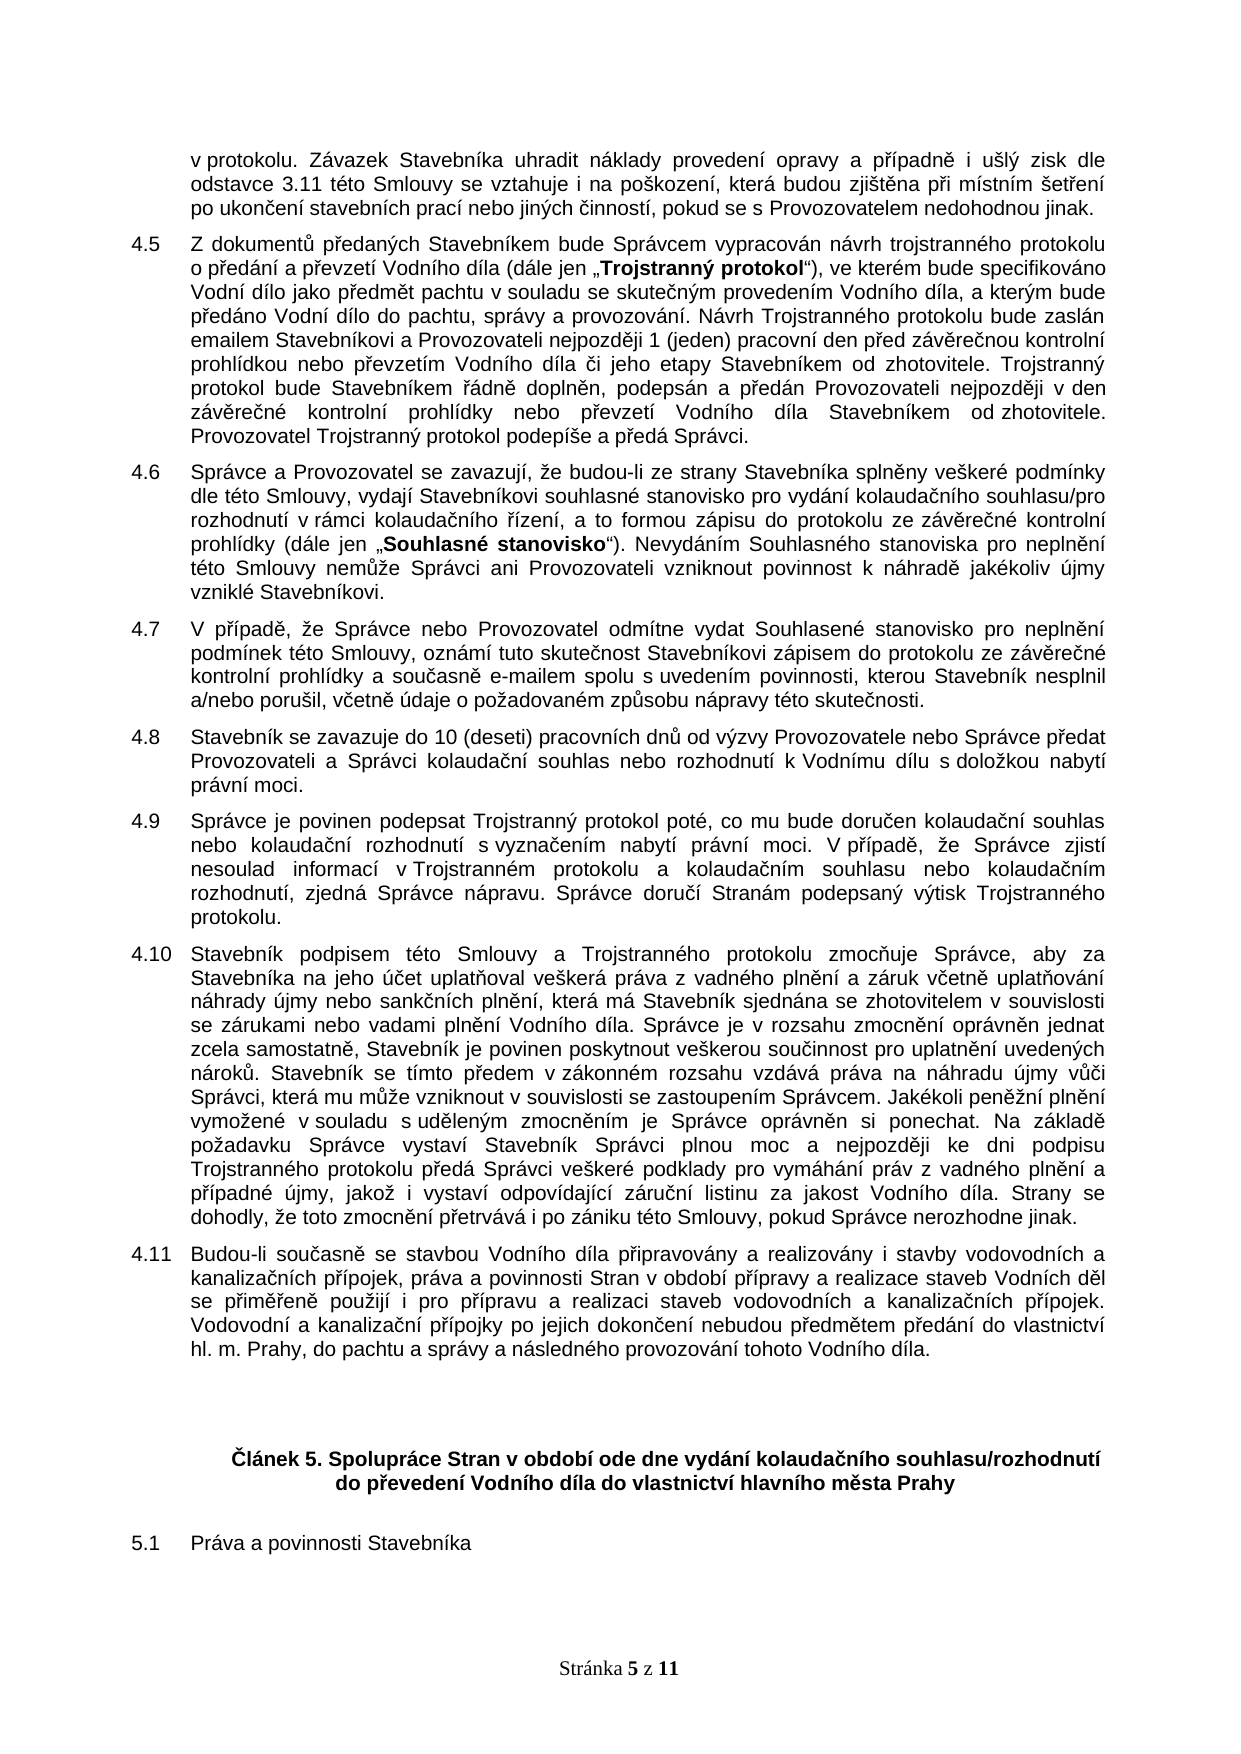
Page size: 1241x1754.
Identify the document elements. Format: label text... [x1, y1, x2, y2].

list V případě, že Správce nebo Provozovatel odmítne vydat Souhlasené stanovisko pro neplnění podmínek této Smlouvy, oznámí tuto skutečnost Stavebníkovi zápisem do protokolu ze závěrečné kontrolní prohlídky a současně e-mailem spolu s uvedením povinnosti, kterou Stavebník nesplnil a/nebo porušil, včetně údaje o požadovaném způsobu nápravy této skutečnosti. [131, 616, 1106, 712]
list Stavebník podpisem této Smlouvy a Trojstranného protokolu zmocňuje Správce, aby za Stavebníka na jeho účet uplatňoval veškerá práva z vadného plnění a záruk včetně uplatňování náhrady újmy nebo sankčních plnění, která má Stavebník sjednána se zhotovitelem v souvislosti se zárukami nebo vadami plnění Vodního díla. Správce je v rozsahu zmocnění oprávněn jednat zcela samostatně, Stavebník je povinen poskytnout veškerou součinnost pro uplatnění uvedených nároků. Stavebník se tímto předem v zákonném rozsahu vzdává práva na náhradu újmy vůči Správci, která mu může vzniknout v souvislosti se zastoupením Správcem. Jakékoli peněžní plnění vymožené v souladu s uděleným zmocněním je Správce oprávněn si ponechat. Na základě požadavku Správce vystaví Stavebník Správci plnou moc a nejpozději ke dni podpisu Trojstranného protokolu předá Správci veškeré podklady pro vymáhání práv z vadného plnění a případné újmy, jakož i vystaví odpovídající záruční listinu za jakost Vodního díla. Strany se dohodly, že toto zmocnění přetrvává i po zániku této Smlouvy, pokud Správce nerozhodne jinak. [131, 941, 1106, 1229]
list Budou-li současně se stavbou Vodního díla připravovány a realizovány i stavby vodovodních a kanalizačních přípojek, práva a povinnosti Stran v období přípravy a realizace staveb Vodních děl se přiměřeně použijí i pro přípravu a realizaci staveb vodovodních a kanalizačních přípojek. Vodovodní a kanalizační přípojky po jejich dokončení nebudou předmětem předání do vlastnictví hl. m. Prahy, do pachtu a správy a následného provozování tohoto Vodního díla. [131, 1241, 1106, 1361]
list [131, 148, 1106, 219]
list Práva a povinnosti Stavebníka [131, 1531, 1106, 1555]
list Spolupráce Stran v období ode dne vydání kolaudačního souhlasu/rozhodnutí do převedení Vodního díla do vlastnictví hlavního města Prahy [184, 1447, 1106, 1494]
list Správce a Provozovatel se zavazují, že budou-li ze strany Stavebníka splněny veškeré podmínky dle této Smlouvy, vydají Stavebníkovi souhlasné stanovisko pro vydání kolaudačního souhlasu/pro rozhodnutí v rámci kolaudačního řízení, a to formou zápisu do protokolu ze závěrečné kontrolní prohlídky (dále jen „Souhlasné stanovisko“). Nevydáním Souhlasného stanoviska pro neplnění této Smlouvy nemůže Správci ani Provozovateli vzniknout povinnost k náhradě jakékoliv újmy vzniklé Stavebníkovi. [131, 460, 1106, 604]
list Stavebník se zavazuje do 10 (deseti) pracovních dnů od výzvy Provozovatele nebo Správce předat Provozovateli a Správci kolaudační souhlas nebo rozhodnutí k Vodnímu dílu s doložkou nabytí právní moci. [131, 725, 1106, 797]
list Z dokumentů předaných Stavebníkem bude Správcem vypracován návrh trojstranného protokolu o předání a převzetí Vodního díla (dále jen „Trojstranný protokol“), ve kterém bude specifikováno Vodní dílo jako předmět pachtu v souladu se skutečným provedením Vodního díla, a kterým bude předáno Vodní dílo do pachtu, správy a provozování. Návrh Trojstranného protokolu bude zaslán emailem Stavebníkovi a Provozovateli nejpozději 1 (jeden) pracovní den před závěrečnou kontrolní prohlídkou nebo převzetím Vodního díla či jeho etapy Stavebníkem od zhotovitele. Trojstranný protokol bude Stavebníkem řádně doplněn, podepsán a předán Provozovateli nejpozději v den závěrečné kontrolní prohlídky nebo převzetí Vodního díla Stavebníkem od zhotovitele. Provozovatel Trojstranný protokol podepíše a předá Správci. [131, 232, 1106, 448]
list Správce je povinen podepsat Trojstranný protokol poté, co mu bude doručen kolaudační souhlas nebo kolaudační rozhodnutí s vyznačením nabytí právní moci. V případě, že Správce zjistí nesoulad informací v Trojstranném protokolu a kolaudačním souhlasu nebo kolaudačním rozhodnutí, zjedná Správce nápravu. Správce doručí Stranám podepsaný výtisk Trojstranného protokolu. [131, 809, 1106, 929]
